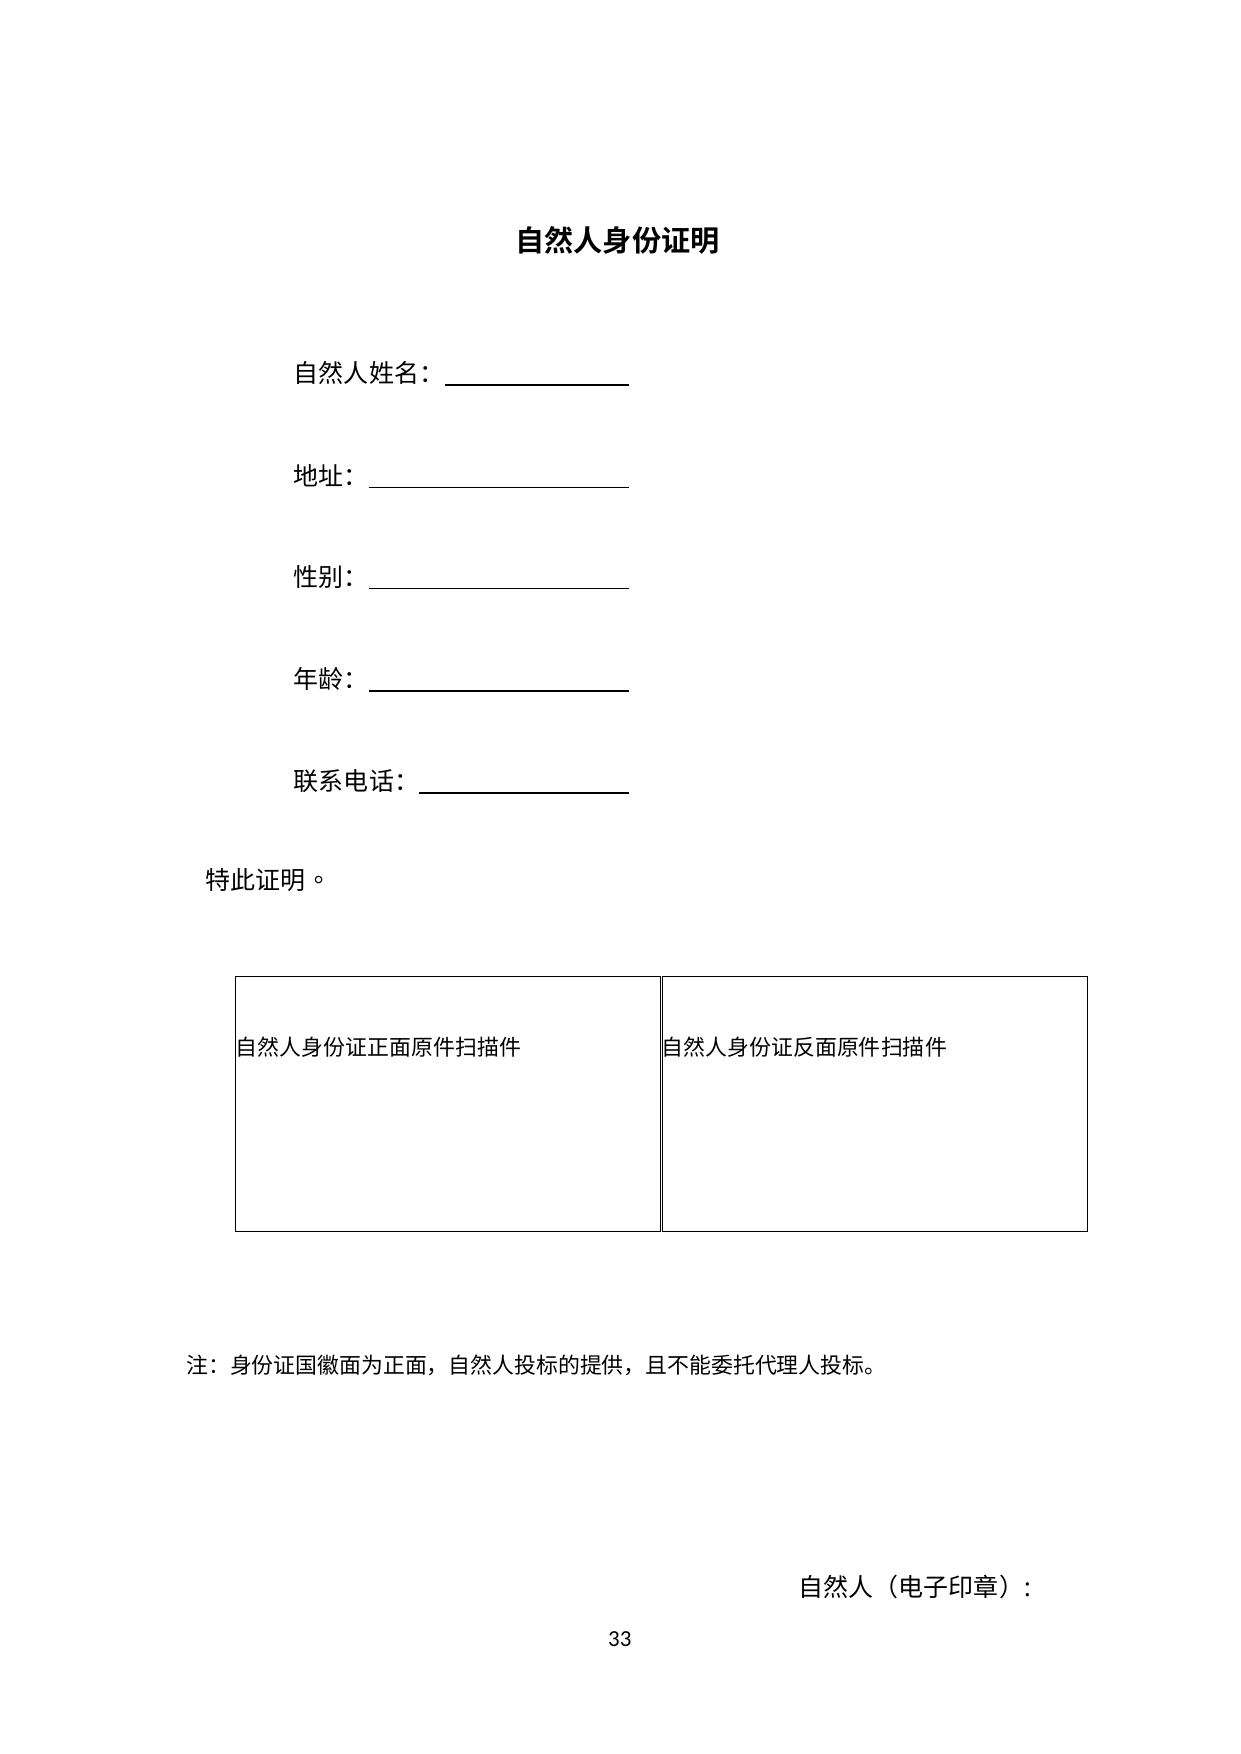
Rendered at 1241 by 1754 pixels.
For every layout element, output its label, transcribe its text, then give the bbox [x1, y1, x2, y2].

text 联系电话： [293, 762, 1082, 798]
text 性别： [293, 557, 1082, 593]
text 特此证明。 [186, 863, 1082, 897]
text 注：身份证国徽面为正面，自然人投标的提供，且不能委托代理人投标。 [186, 1348, 1082, 1379]
text 年龄： [293, 659, 1082, 696]
text 自然人身份证明 [175, 218, 1059, 260]
text 自然人姓名： [293, 354, 1082, 390]
text 地址： [293, 456, 1082, 492]
text 自然人（电子印章）:年月 日 [798, 1568, 1038, 1604]
